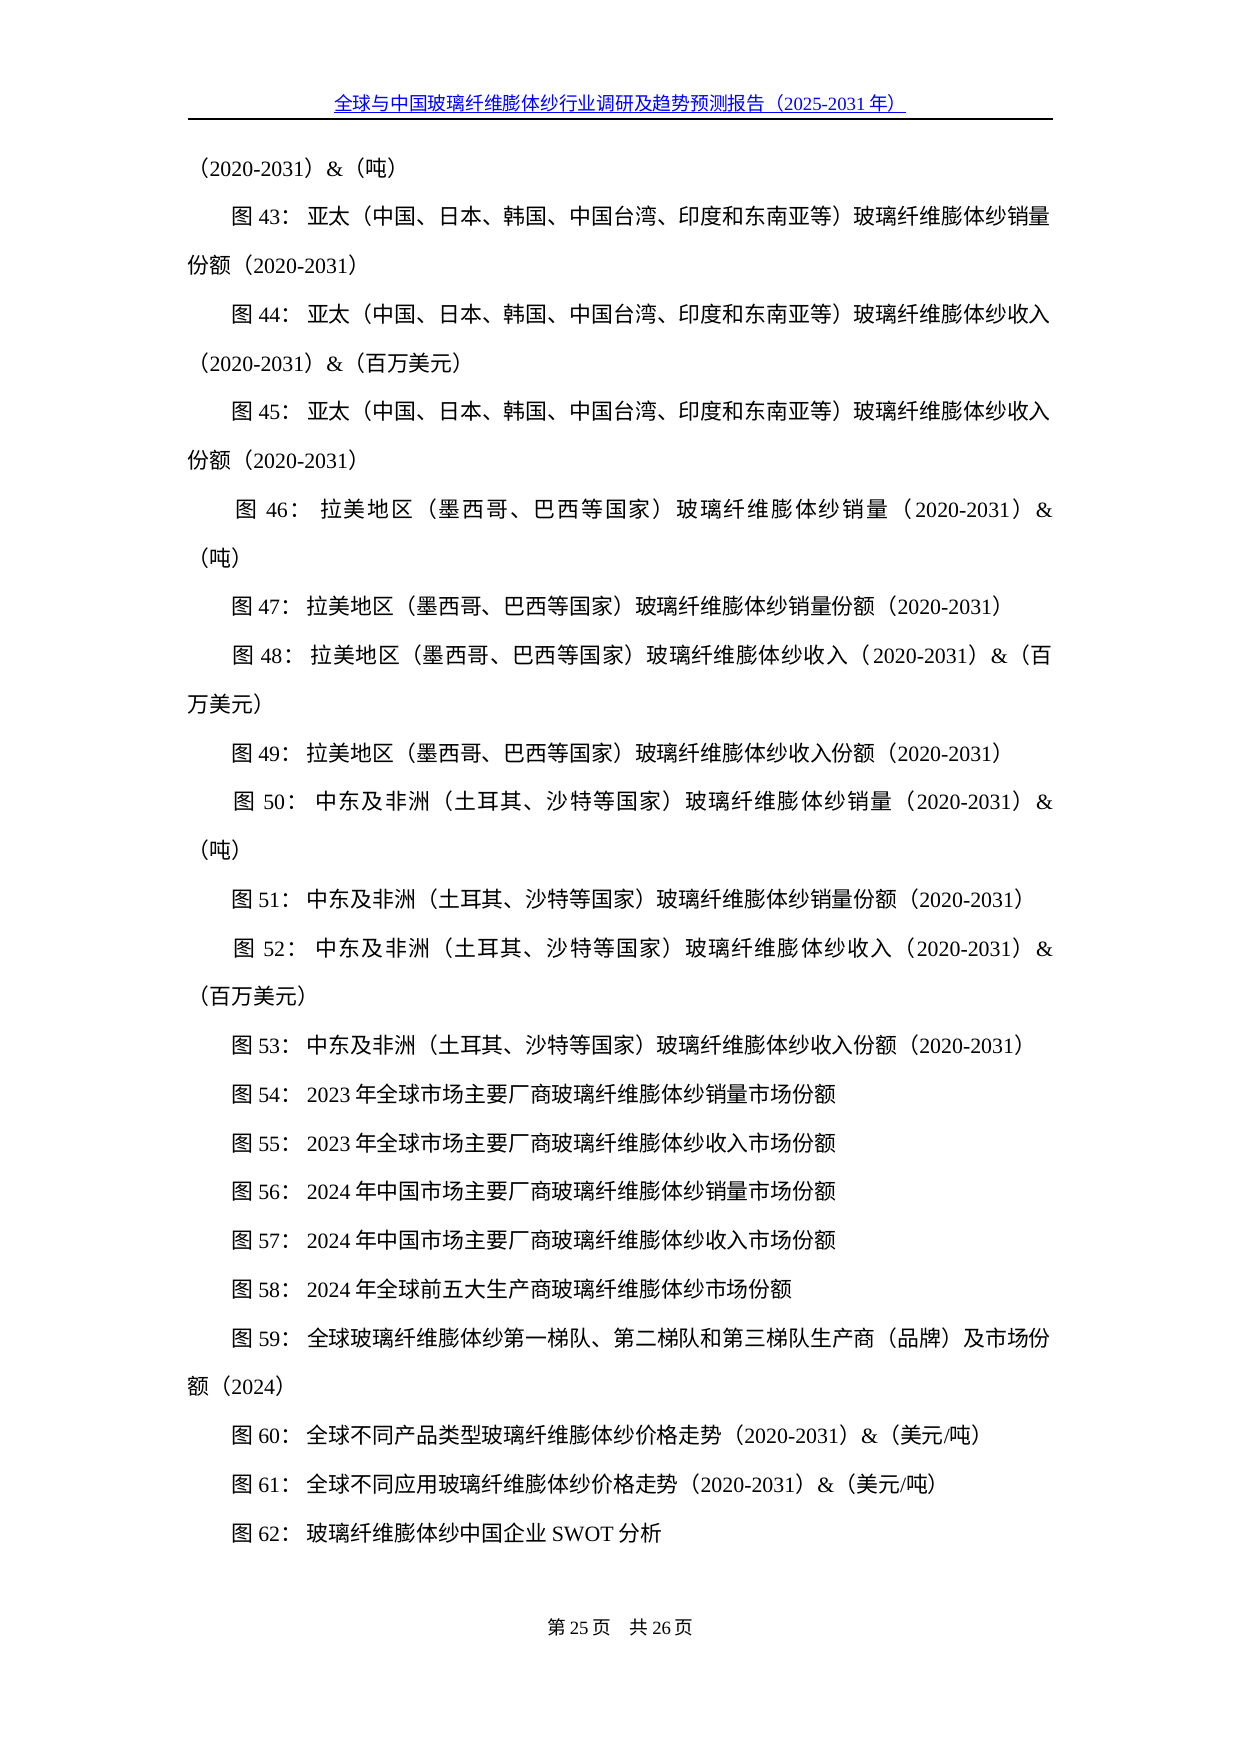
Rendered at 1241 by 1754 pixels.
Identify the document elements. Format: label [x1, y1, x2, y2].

text [187, 150, 1053, 1548]
